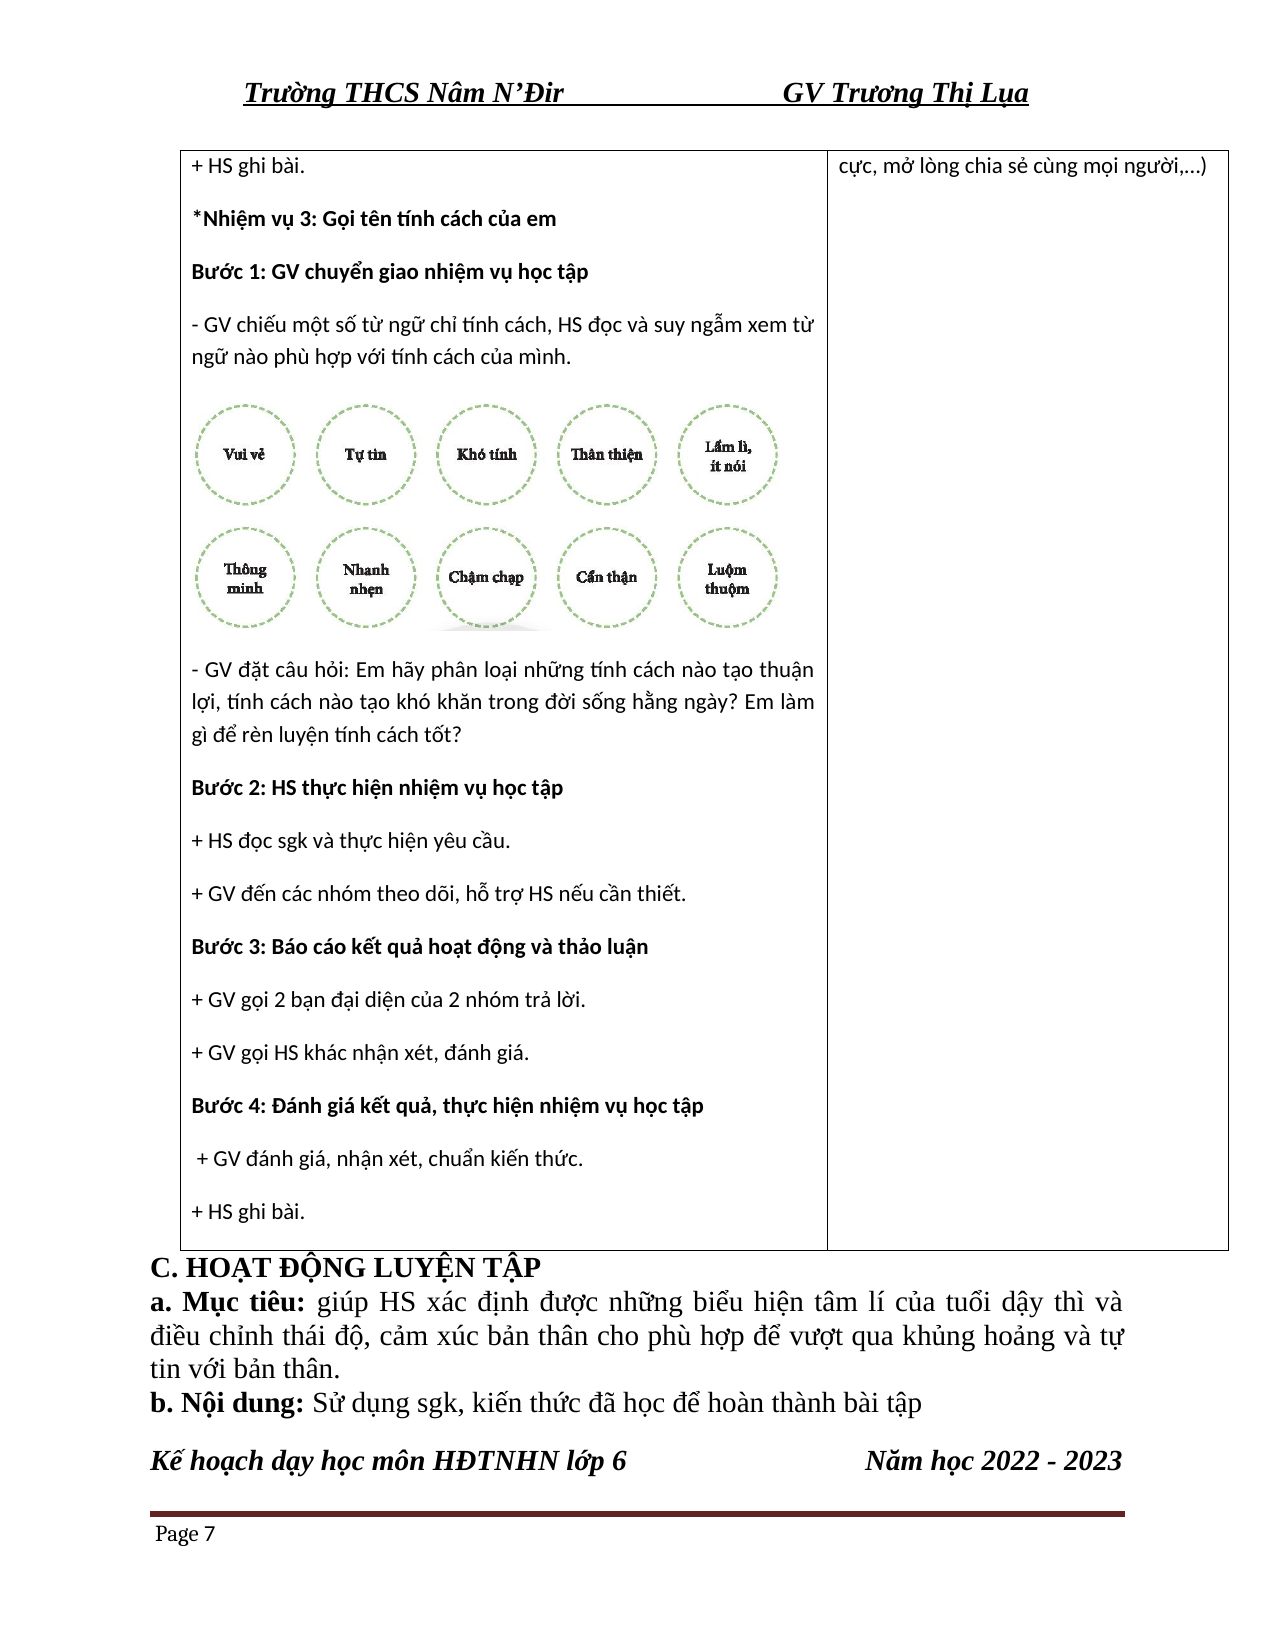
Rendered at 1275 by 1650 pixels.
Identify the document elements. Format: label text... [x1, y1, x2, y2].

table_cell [828, 151, 1228, 1249]
picture [191, 395, 781, 631]
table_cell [181, 151, 827, 1249]
text C. HOẠT ĐỘNG LUYỆN TẬP [150, 1251, 1125, 1284]
text b. Nội dung: Sử dụng sgk, kiến thức đã học để hoàn thành bài tập [150, 1385, 1125, 1418]
text a. Mục tiêu: giúp HS xác định được những biểu hiện tâm lí của tuổi dậy thì và điều chỉnh thái độ, cảm xúc bản thân cho phù hợp để vượt qua khủng hoảng và tự tin với bản thân. [150, 1284, 1125, 1385]
